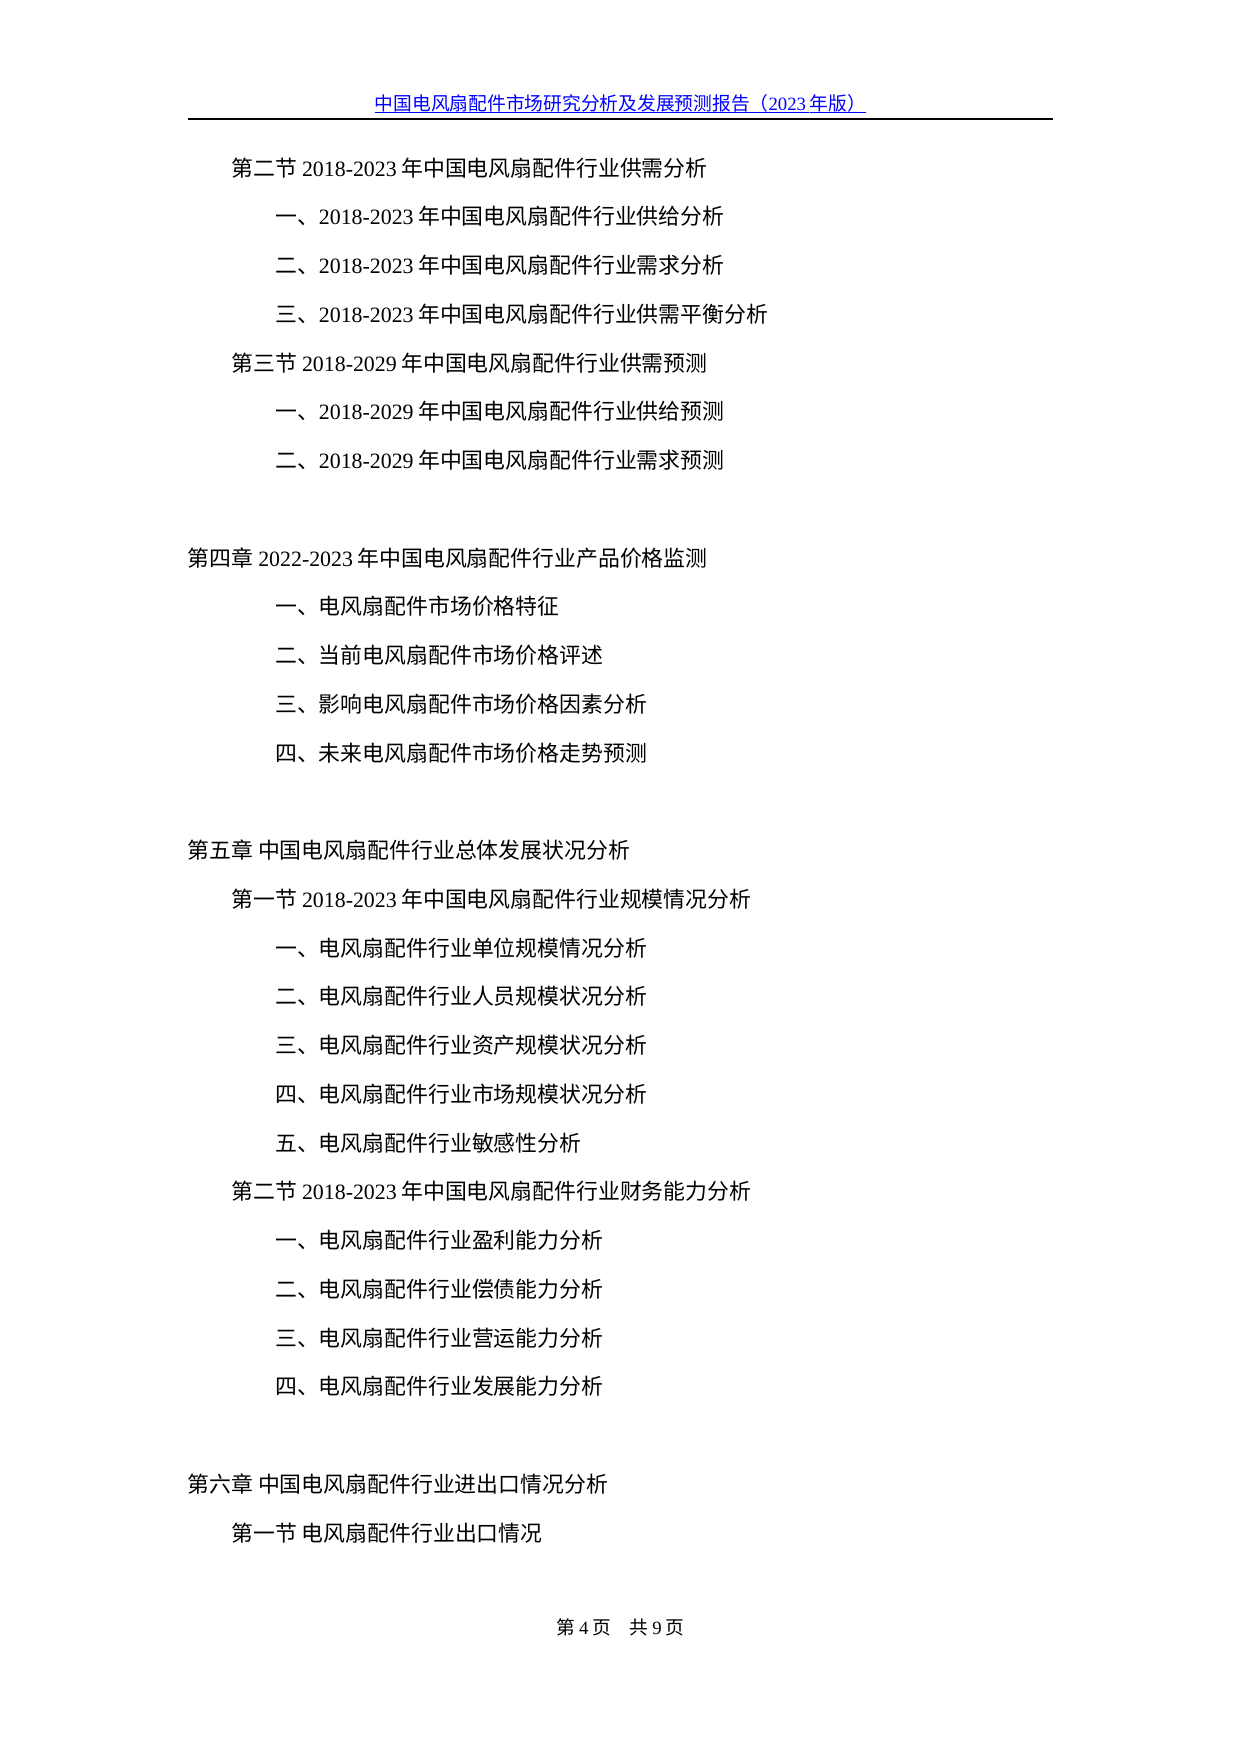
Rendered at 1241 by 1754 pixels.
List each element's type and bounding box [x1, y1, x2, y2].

text [187, 150, 1053, 1548]
